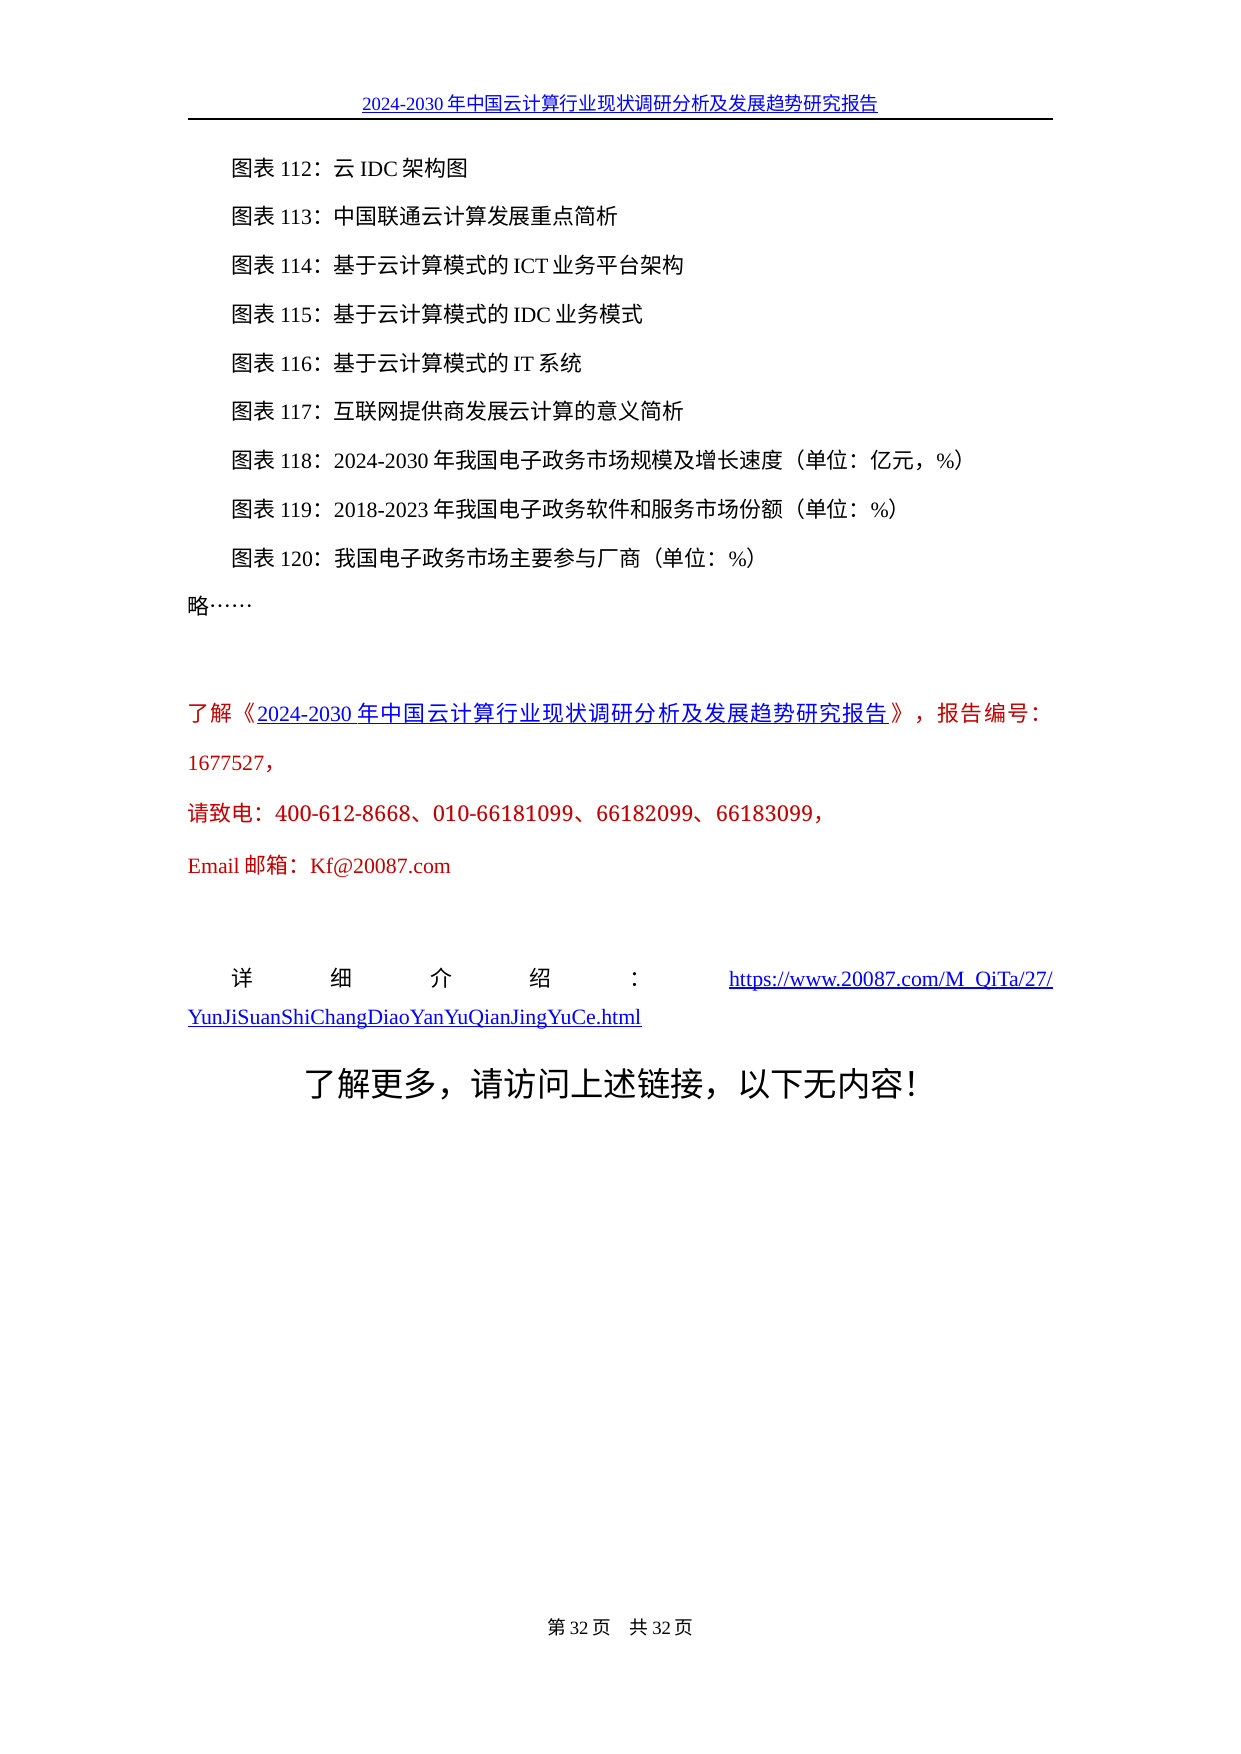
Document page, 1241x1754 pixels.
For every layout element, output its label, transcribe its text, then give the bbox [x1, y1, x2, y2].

text 请致电：400-612-8668、010-66181099、66182099、66183099， [187, 796, 1053, 828]
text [187, 150, 1053, 621]
text 了解《2024-2030年中国云计算行业现状调研分析及发展趋势研究报告》，报告编号：1677527， [187, 695, 1053, 777]
title 了解更多，请访问上述链接，以下无内容！ [187, 1049, 1053, 1114]
text Email邮箱：Kf@20087.com [187, 847, 1053, 880]
text 详细介绍：https://www.20087.com/M_QiTa/27/YunJiSuanShiChangDiaoYanYuQianJingYuCe.html [187, 960, 1053, 1033]
